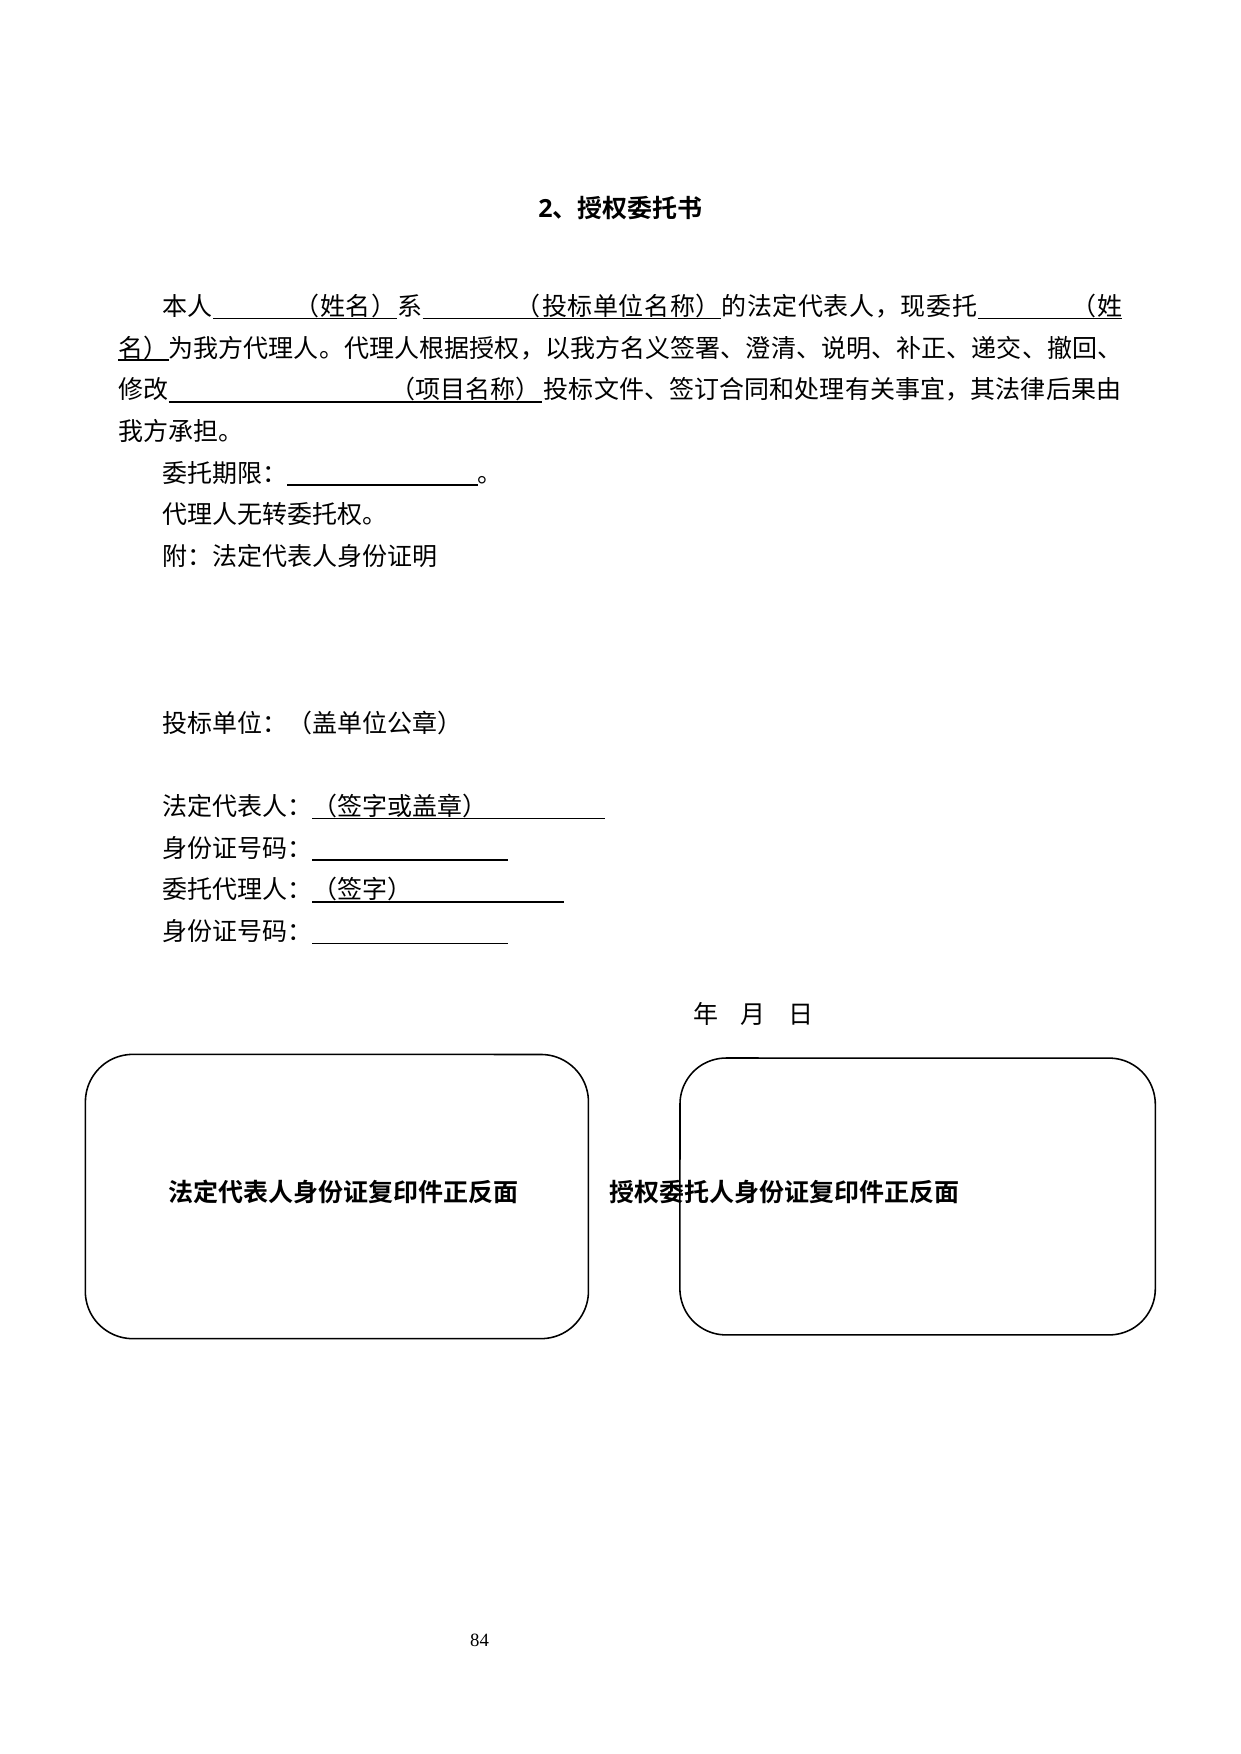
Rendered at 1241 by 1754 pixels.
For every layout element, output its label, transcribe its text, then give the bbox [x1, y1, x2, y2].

text 附：法定代表人身份证明 [118, 531, 1122, 573]
text 投标单位：（盖单位公章） [118, 698, 1122, 739]
text 身份证号码： [118, 823, 1122, 864]
text 2、授权委托书 [118, 173, 1122, 239]
text 委托期限： 。 [118, 448, 1122, 489]
text 委托代理人：（签字） [118, 864, 1122, 906]
text 年 月 日 [118, 989, 1122, 1031]
text 身份证号码： [118, 906, 1122, 948]
text 法定代表人：（签字或盖章） [118, 781, 1122, 823]
text 法定代表人身份证复印件正反面 授权委托人身份证复印件正反面 [118, 1167, 1122, 1209]
text 本人 （姓名）系 （投标单位名称）的法定代表人，现委托 （姓名）为我方代理人。代理人根据授权，以我方名义签署、澄清、说明、补正、递交、撤回、修改 （项目名称）投标文件、签订合同和处理有关事宜，其法律后果由我方承担。 [118, 281, 1122, 448]
text 代理人无转委托权。 [118, 489, 1122, 531]
